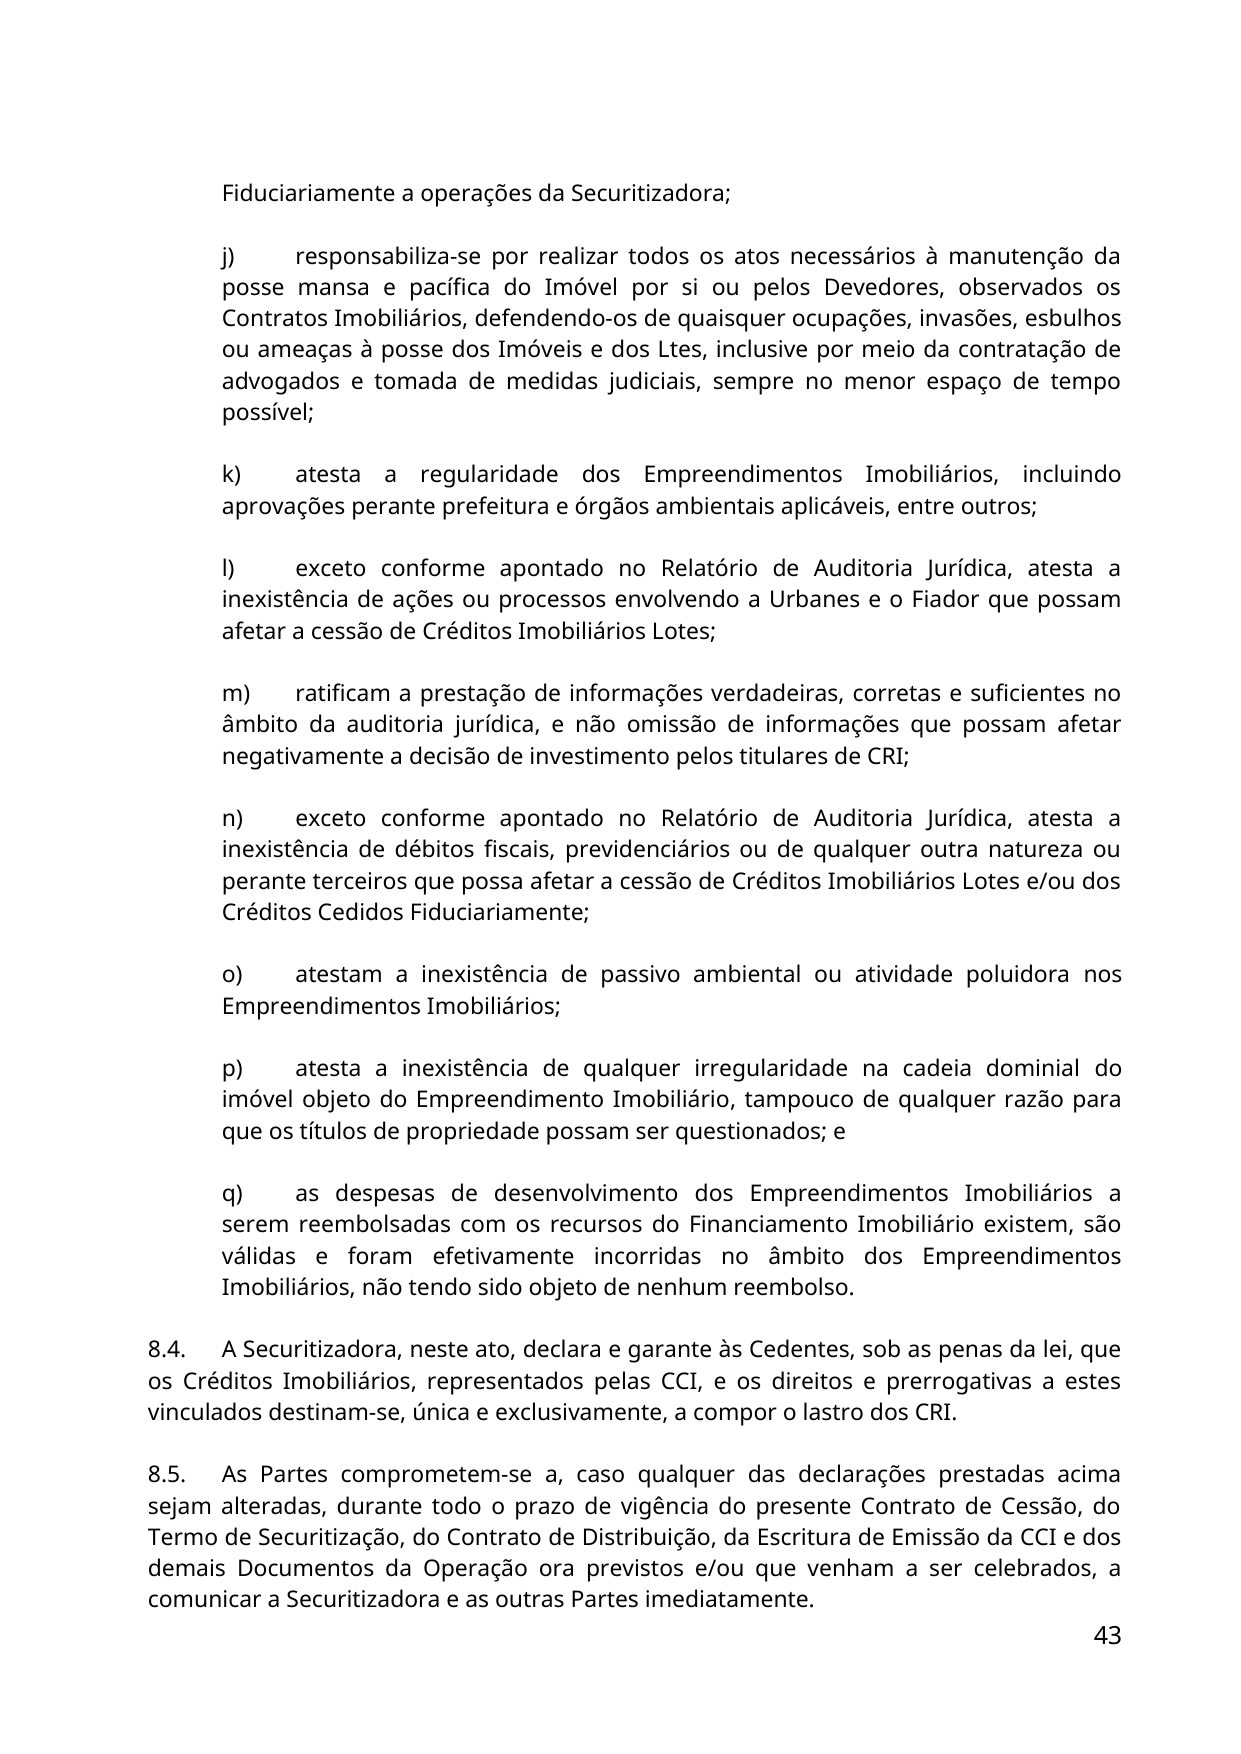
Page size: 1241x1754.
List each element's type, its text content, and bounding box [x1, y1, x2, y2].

list atesta a inexistência de qualquer irregularidade na cadeia dominial do imóvel objeto do Empreendimento Imobiliário, tampouco de qualquer razão para que os títulos de propriedade possam ser questionados; e [222, 1052, 1122, 1146]
list as despesas de desenvolvimento dos Empreendimentos Imobiliários a serem reembolsadas com os recursos do Financiamento Imobiliário existem, são válidas e foram efetivamente incorridas no âmbito dos Empreendimentos Imobiliários, não tendo sido objeto de nenhum reembolso. [222, 1177, 1122, 1302]
list atestam a inexistência de passivo ambiental ou atividade poluidora nos Empreendimentos Imobiliários; [222, 958, 1122, 1021]
list exceto conforme apontado no Relatório de Auditoria Jurídica, atesta a inexistência de ações ou processos envolvendo a Urbanes e o Fiador que possam afetar a cessão de Créditos Imobiliários Lotes; [222, 552, 1122, 646]
list atesta a regularidade dos Empreendimentos Imobiliários, incluindo aprovações perante prefeitura e órgãos ambientais aplicáveis, entre outros; [222, 458, 1122, 521]
list ratificam a prestação de informações verdadeiras, corretas e suficientes no âmbito da auditoria jurídica, e não omissão de informações que possam afetar negativamente a decisão de investimento pelos titulares de CRI; [222, 677, 1122, 771]
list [222, 177, 1122, 208]
list responsabiliza-se por realizar todos os atos necessários à manutenção da posse mansa e pacífica do Imóvel por si ou pelos Devedores, observados os Contratos Imobiliários, defendendo-os de quaisquer ocupações, invasões, esbulhos ou ameaças à posse dos Imóveis e dos Ltes, inclusive por meio da contratação de advogados e tomada de medidas judiciais, sempre no menor espaço de tempo possível; [222, 240, 1122, 427]
list A Securitizadora, neste ato, declara e garante às Cedentes, sob as penas da lei, que os Créditos Imobiliários, representados pelas CCI, e os direitos e prerrogativas a estes vinculados destinam-se, única e exclusivamente, a compor o lastro dos CRI. [148, 1333, 1122, 1427]
list As Partes comprometem-se a, caso qualquer das declarações prestadas acima sejam alteradas, durante todo o prazo de vigência do presente Contrato de Cessão, do Termo de Securitização, do Contrato de Distribuição, da Escritura de Emissão da CCI e dos demais Documentos da Operação ora previstos e/ou que venham a ser celebrados, a comunicar a Securitizadora e as outras Partes imediatamente. [148, 1458, 1122, 1615]
list exceto conforme apontado no Relatório de Auditoria Jurídica, atesta a inexistência de débitos fiscais, previdenciários ou de qualquer outra natureza ou perante terceiros que possa afetar a cessão de Créditos Imobiliários Lotes e/ou dos Créditos Cedidos Fiduciariamente; [222, 802, 1122, 927]
